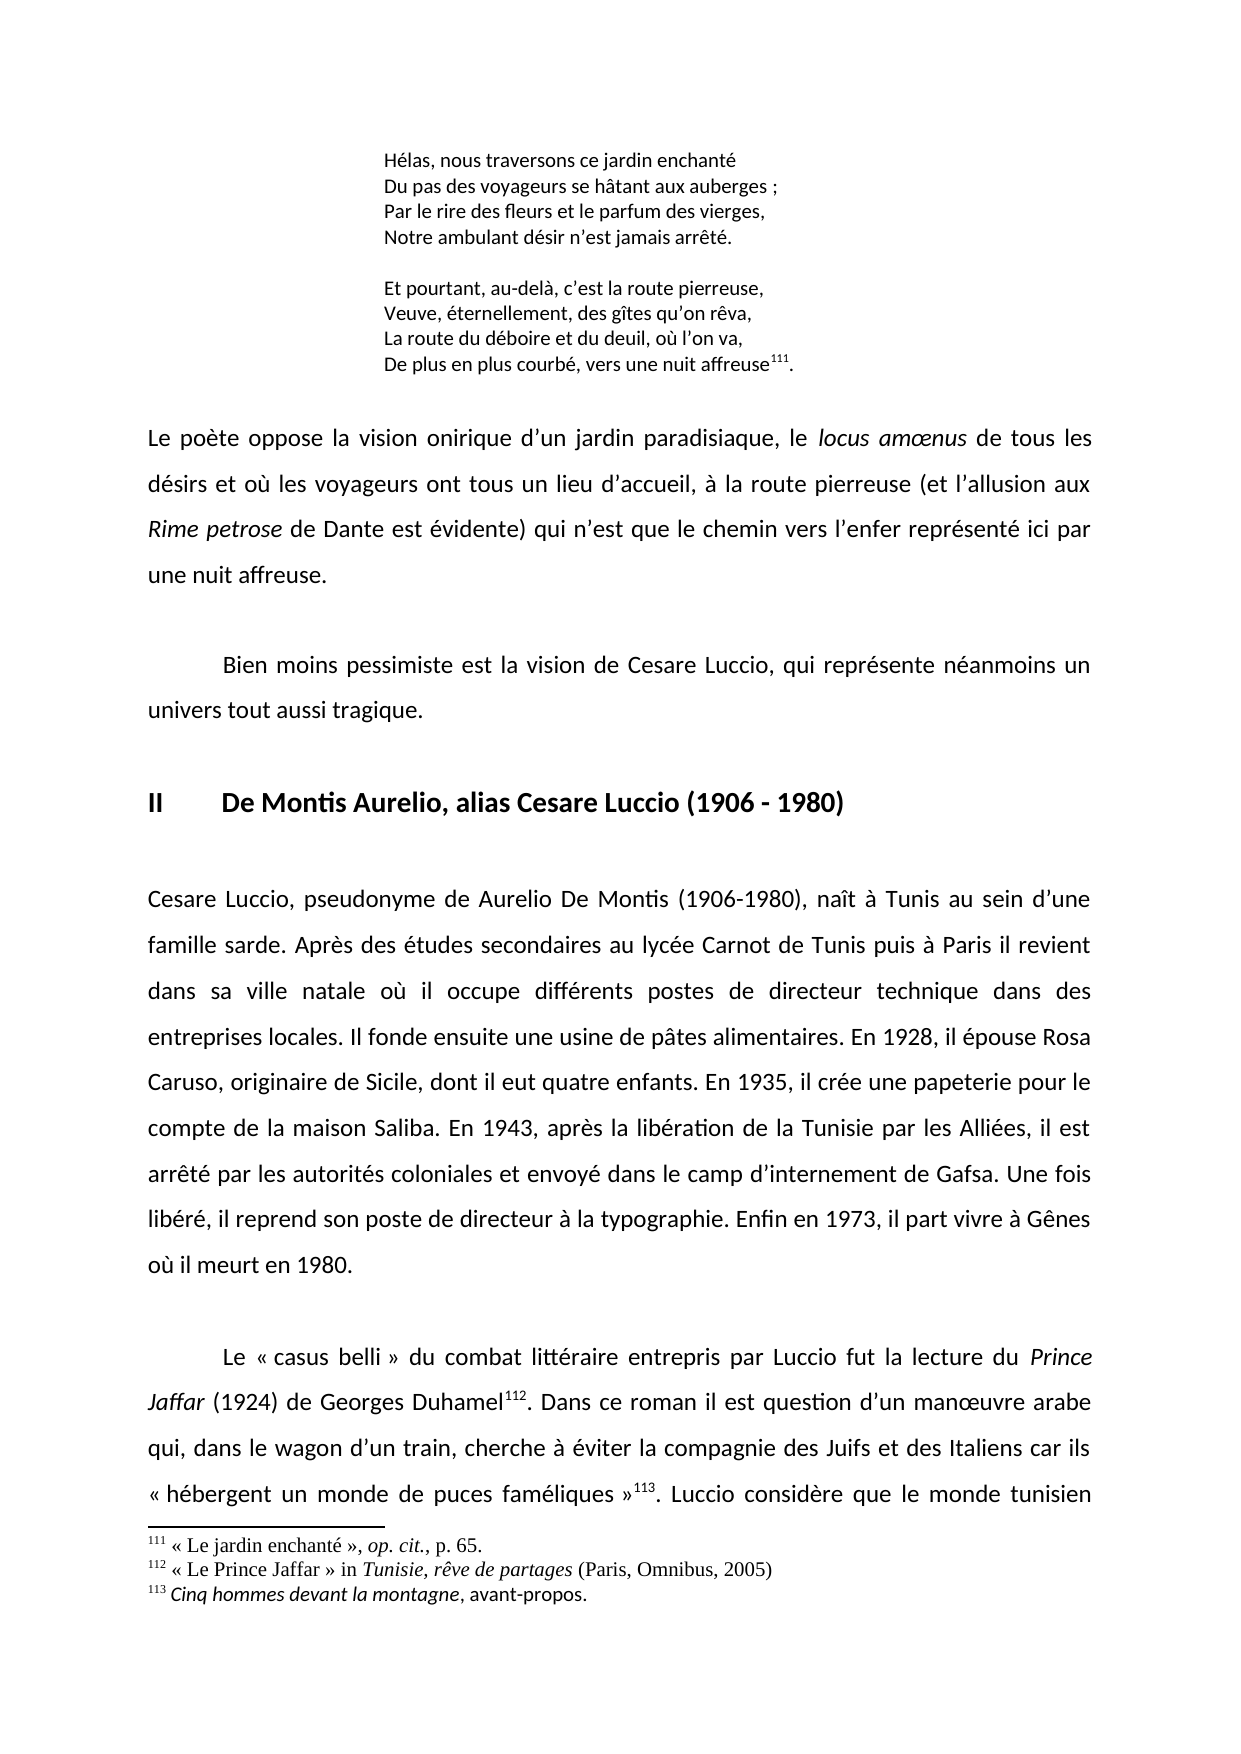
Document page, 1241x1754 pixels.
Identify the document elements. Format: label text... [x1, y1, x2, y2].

text Veuve, éternellement, des gîtes qu’on rêva, [384, 300, 1093, 326]
text Cesare Luccio, pseudonyme de Aurelio De Montis (1906-1980), naît à Tunis au sein d’une famille sarde. Après des études secondaires au lycée Carnot de Tunis puis à Paris il revient dans sa ville natale où il occupe différents postes de directeur technique dans des entreprises locales. Il fonde ensuite une usine de pâtes alimentaires. En 1928, il épouse Rosa Caruso, originaire de Sicile, dont il eut quatre enfants. En 1935, il crée une papeterie pour le compte de la maison Saliba. En 1943, après la libération de la Tunisie par les Alliées, il est arrêté par les autorités coloniales et envoyé dans le camp d’internement de Gafsa. Une fois libéré, il reprend son poste de directeur à la typographie. Enfin en 1973, il part vivre à Gênes où il meurt en 1980. [148, 883, 1093, 1280]
text II De Montis Aurelio, alias Cesare Luccio (1906 - 1980) [148, 784, 1093, 820]
text Du pas des voyageurs se hâtant aux auberges ; [384, 173, 1093, 198]
text Par le rire des fleurs et le parfum des vierges, [384, 198, 1093, 224]
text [148, 1341, 1093, 1508]
text Et pourtant, au-delà, c’est la route pierreuse, [384, 275, 1093, 300]
text Hélas, nous traversons ce jardin enchanté [384, 148, 1093, 173]
text La route du déboire et du deuil, où l’on va, [384, 326, 1093, 351]
text Bien moins pessimiste est la vision de Cesare Luccio, qui représente néanmoins un univers tout aussi tragique. [148, 649, 1093, 725]
text Notre ambulant désir n’est jamais arrêté. [384, 224, 1093, 249]
text Le poète oppose la vision onirique d’un jardin paradisiaque, le locus amœnus de tous les désirs et où les voyageurs ont tous un lieu d’accueil, à la route pierreuse (et l’allusion aux Rime petrose de Dante est évidente) qui n’est que le chemin vers l’enfer représenté ici par une nuit affreuse. [148, 422, 1093, 590]
text De plus en plus courbé, vers une nuit affreuse. [384, 351, 1093, 376]
